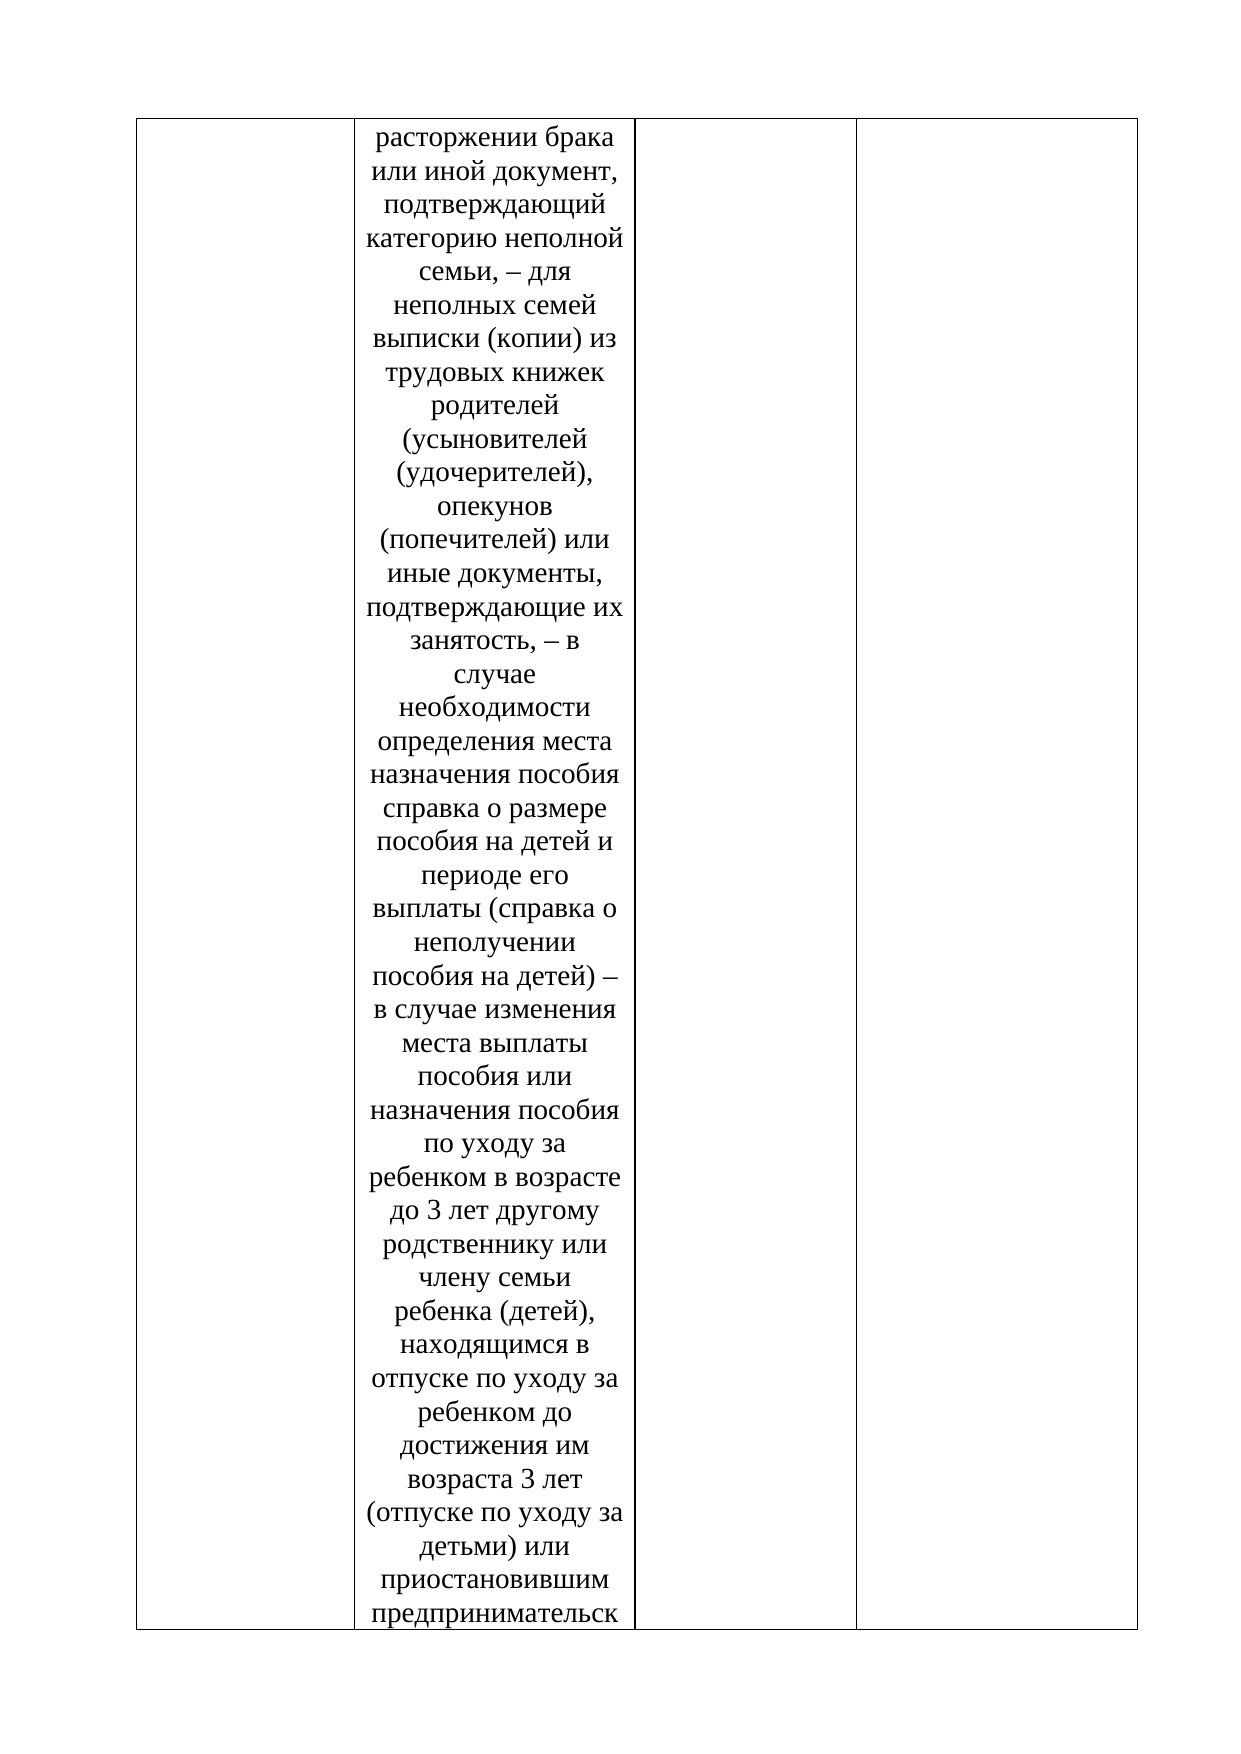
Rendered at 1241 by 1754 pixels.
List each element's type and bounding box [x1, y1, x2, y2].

table_cell [857, 119, 1137, 1628]
table_cell [355, 119, 634, 1628]
table_cell [636, 119, 856, 1628]
table_cell [137, 119, 354, 1628]
